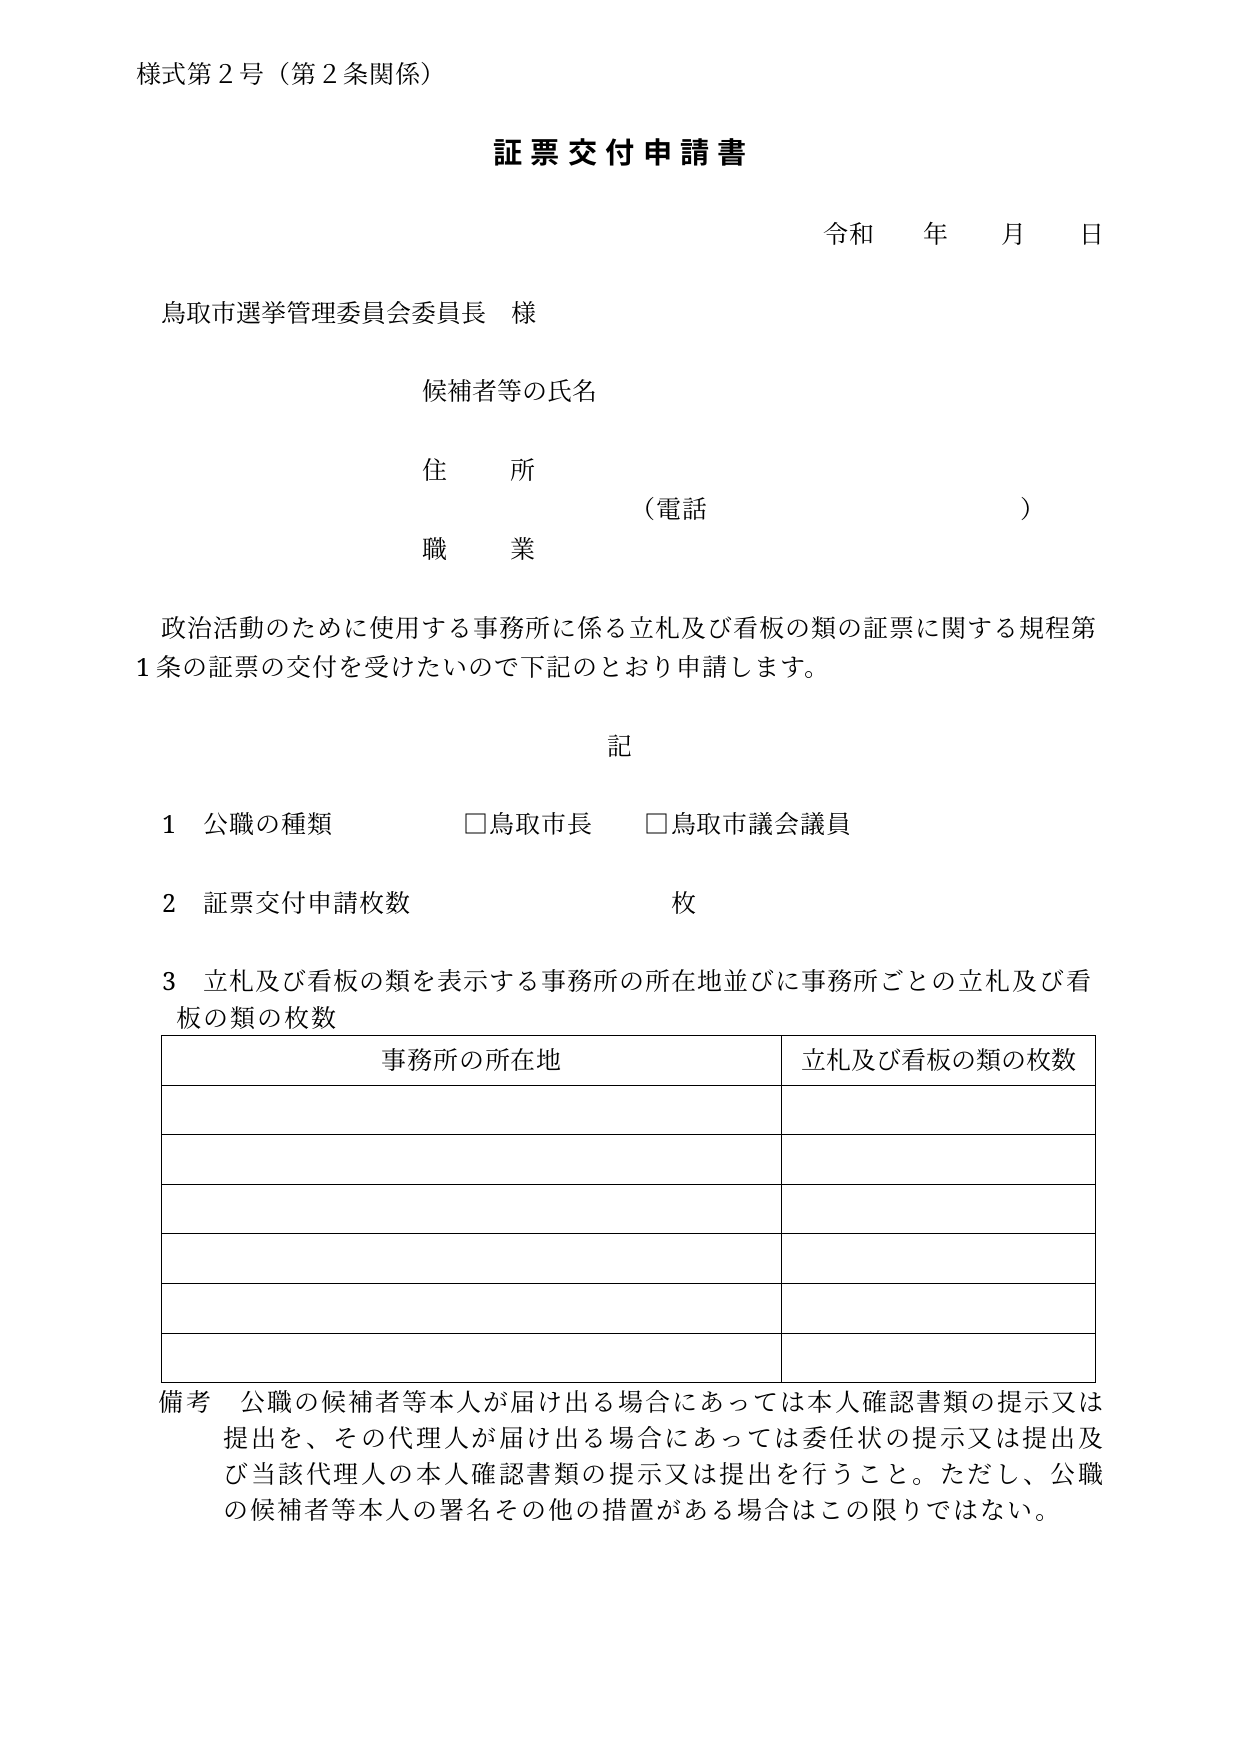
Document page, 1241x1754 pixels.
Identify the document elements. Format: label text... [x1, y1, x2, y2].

table_cell [162, 1086, 781, 1134]
text 記 [136, 724, 1104, 763]
text 住所 [136, 448, 1104, 487]
table_cell [782, 1334, 1095, 1382]
table_cell [162, 1284, 781, 1332]
table_header 事務所の所在地 [162, 1036, 781, 1084]
table_cell [782, 1135, 1095, 1184]
table_cell [782, 1234, 1095, 1283]
table_cell [782, 1284, 1095, 1332]
text 1 公職の種類 □鳥取市長 □鳥取市議会議員 [136, 802, 1104, 842]
table_cell [162, 1234, 781, 1283]
table_cell [162, 1334, 781, 1382]
table_cell [782, 1185, 1095, 1233]
text 候補者等の氏名 [136, 369, 1104, 409]
text （電話 ） [136, 487, 1104, 527]
table_cell [162, 1135, 781, 1184]
text 証 票 交 付 申 請 書 [136, 130, 1104, 172]
table_cell [162, 1185, 781, 1233]
text 政治活動のために使用する事務所に係る立札及び看板の類の証票に関する規程第1条の証票の交付を受けたいので下記のとおり申請します。 [136, 606, 1104, 684]
text 備考 公職の候補者等本人が届け出る場合にあっては本人確認書類の提示又は提出を、その代理人が届け出る場合にあっては委任状の提示又は提出及び当該代理人の本人確認書類の提示又は提出を行うこと。ただし、公職の候補者等本人の署名その他の措置がある場合はこの限りではない。 [136, 1383, 1104, 1527]
text 3 立札及び看板の類を表示する事務所の所在地並びに事務所ごとの立札及び看板の類の枚数 [136, 960, 1104, 1035]
text 令和 年 月 日 [136, 212, 1104, 251]
text 2 証票交付申請枚数 枚 [136, 881, 1104, 921]
table_cell [782, 1086, 1095, 1134]
text 職業 [136, 527, 1104, 566]
text 鳥取市選挙管理委員会委員長 様 [136, 291, 1104, 330]
table_header 立札及び看板の類の枚数 [782, 1036, 1095, 1084]
